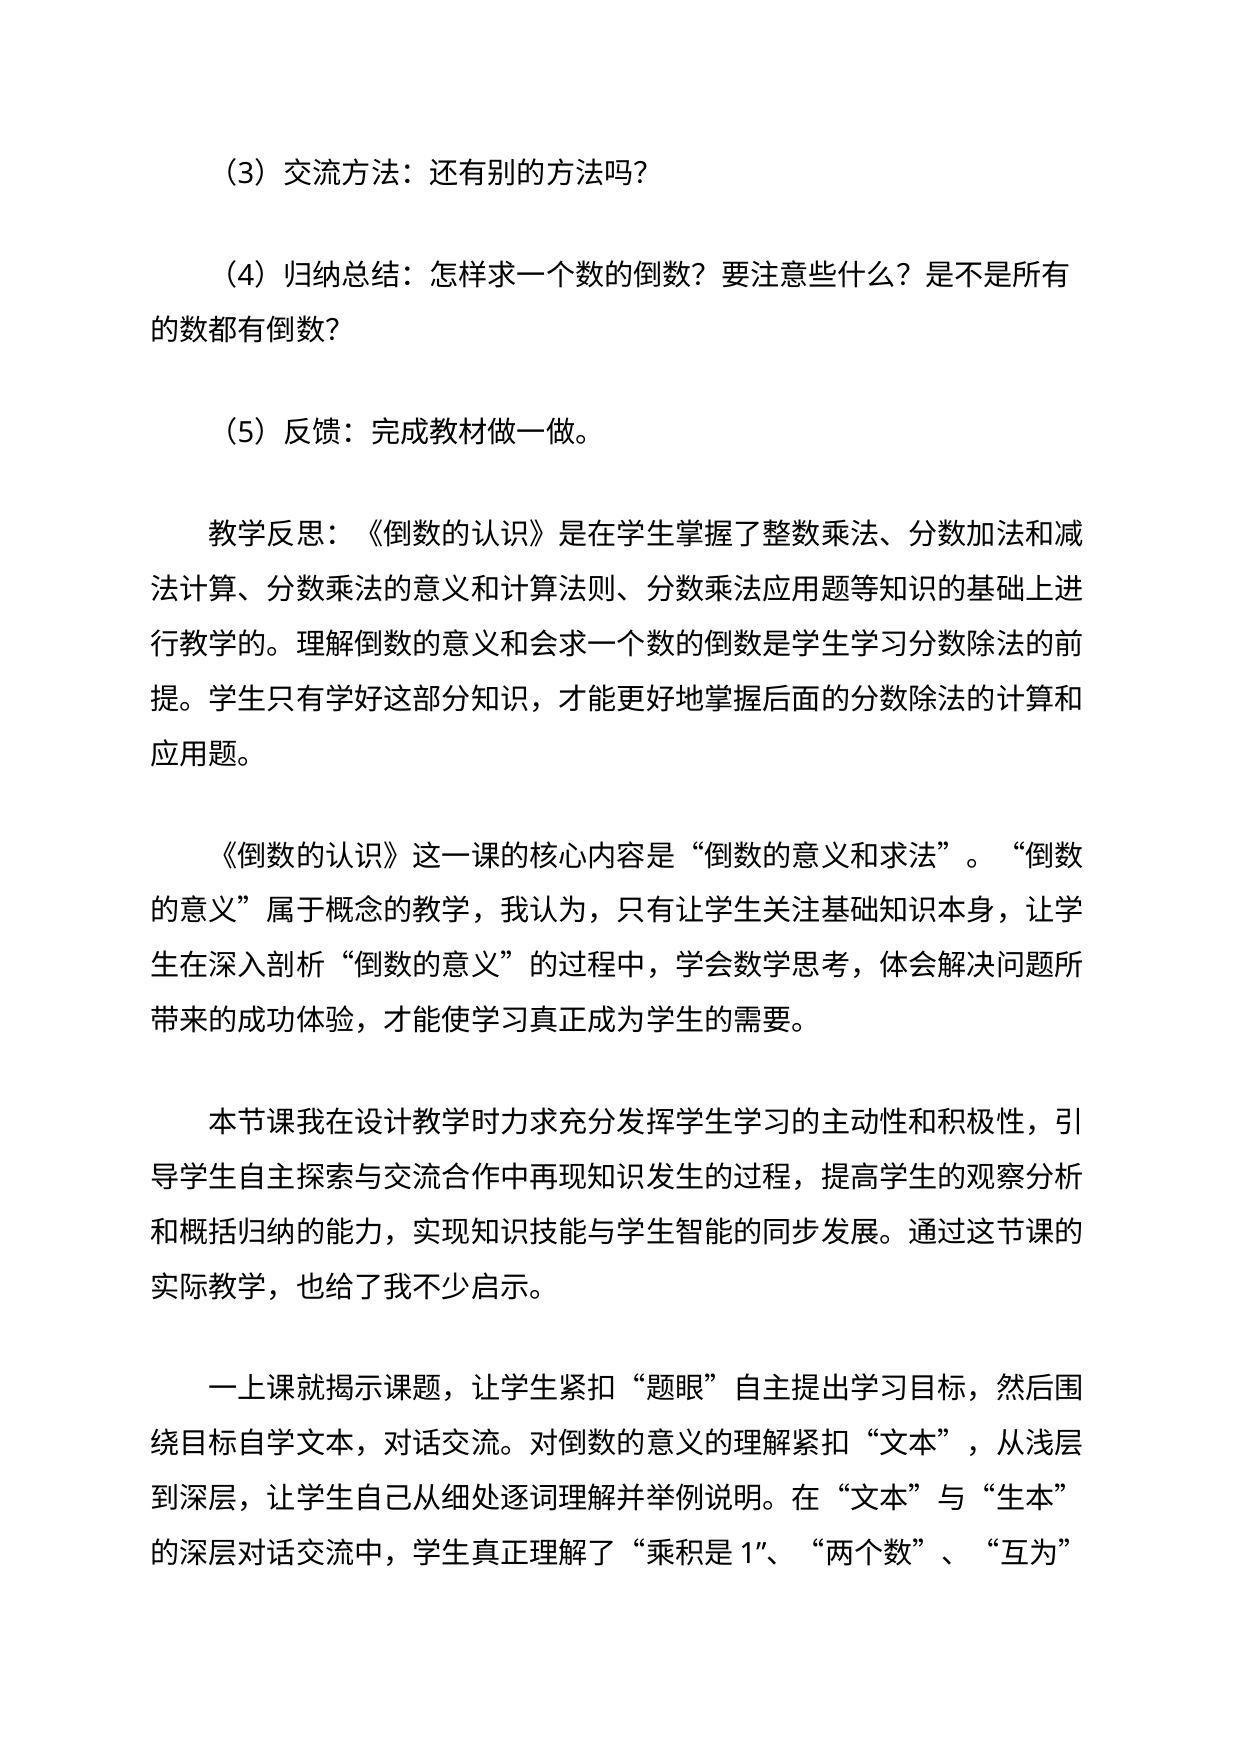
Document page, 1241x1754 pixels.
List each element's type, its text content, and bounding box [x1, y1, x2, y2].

text 《倒数的认识》这一课的核心内容是“倒数的意义和求法”。“倒数的意义”属于概念的教学，我认为，只有让学生关注基础知识本身，让学生在深入剖析“倒数的意义”的过程中，学会数学思考，体会解决问题所带来的成功体验，才能使学习真正成为学生的需要。 [150, 832, 1090, 1039]
text 教学反思：《倒数的认识》是在学生掌握了整数乘法、分数加法和减法计算、分数乘法的意义和计算法则、分数乘法应用题等知识的基础上进行教学的。理解倒数的意义和会求一个数的倒数是学生学习分数除法的前提。学生只有学好这部分知识，才能更好地掌握后面的分数除法的计算和应用题。 [150, 511, 1090, 773]
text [150, 1365, 1090, 1572]
text （4）归纳总结：怎样求一个数的倒数？要注意些什么？是不是所有的数都有倒数？ [150, 252, 1090, 349]
text 本节课我在设计教学时力求充分发挥学生学习的主动性和积极性，引导学生自主探索与交流合作中再现知识发生的过程，提高学生的观察分析和概括归纳的能力，实现知识技能与学生智能的同步发展。通过这节课的实际教学，也给了我不少启示。 [150, 1098, 1090, 1306]
text （3）交流方法：还有别的方法吗？ [150, 150, 1090, 192]
text （5）反馈：完成教材做一做。 [150, 409, 1090, 451]
